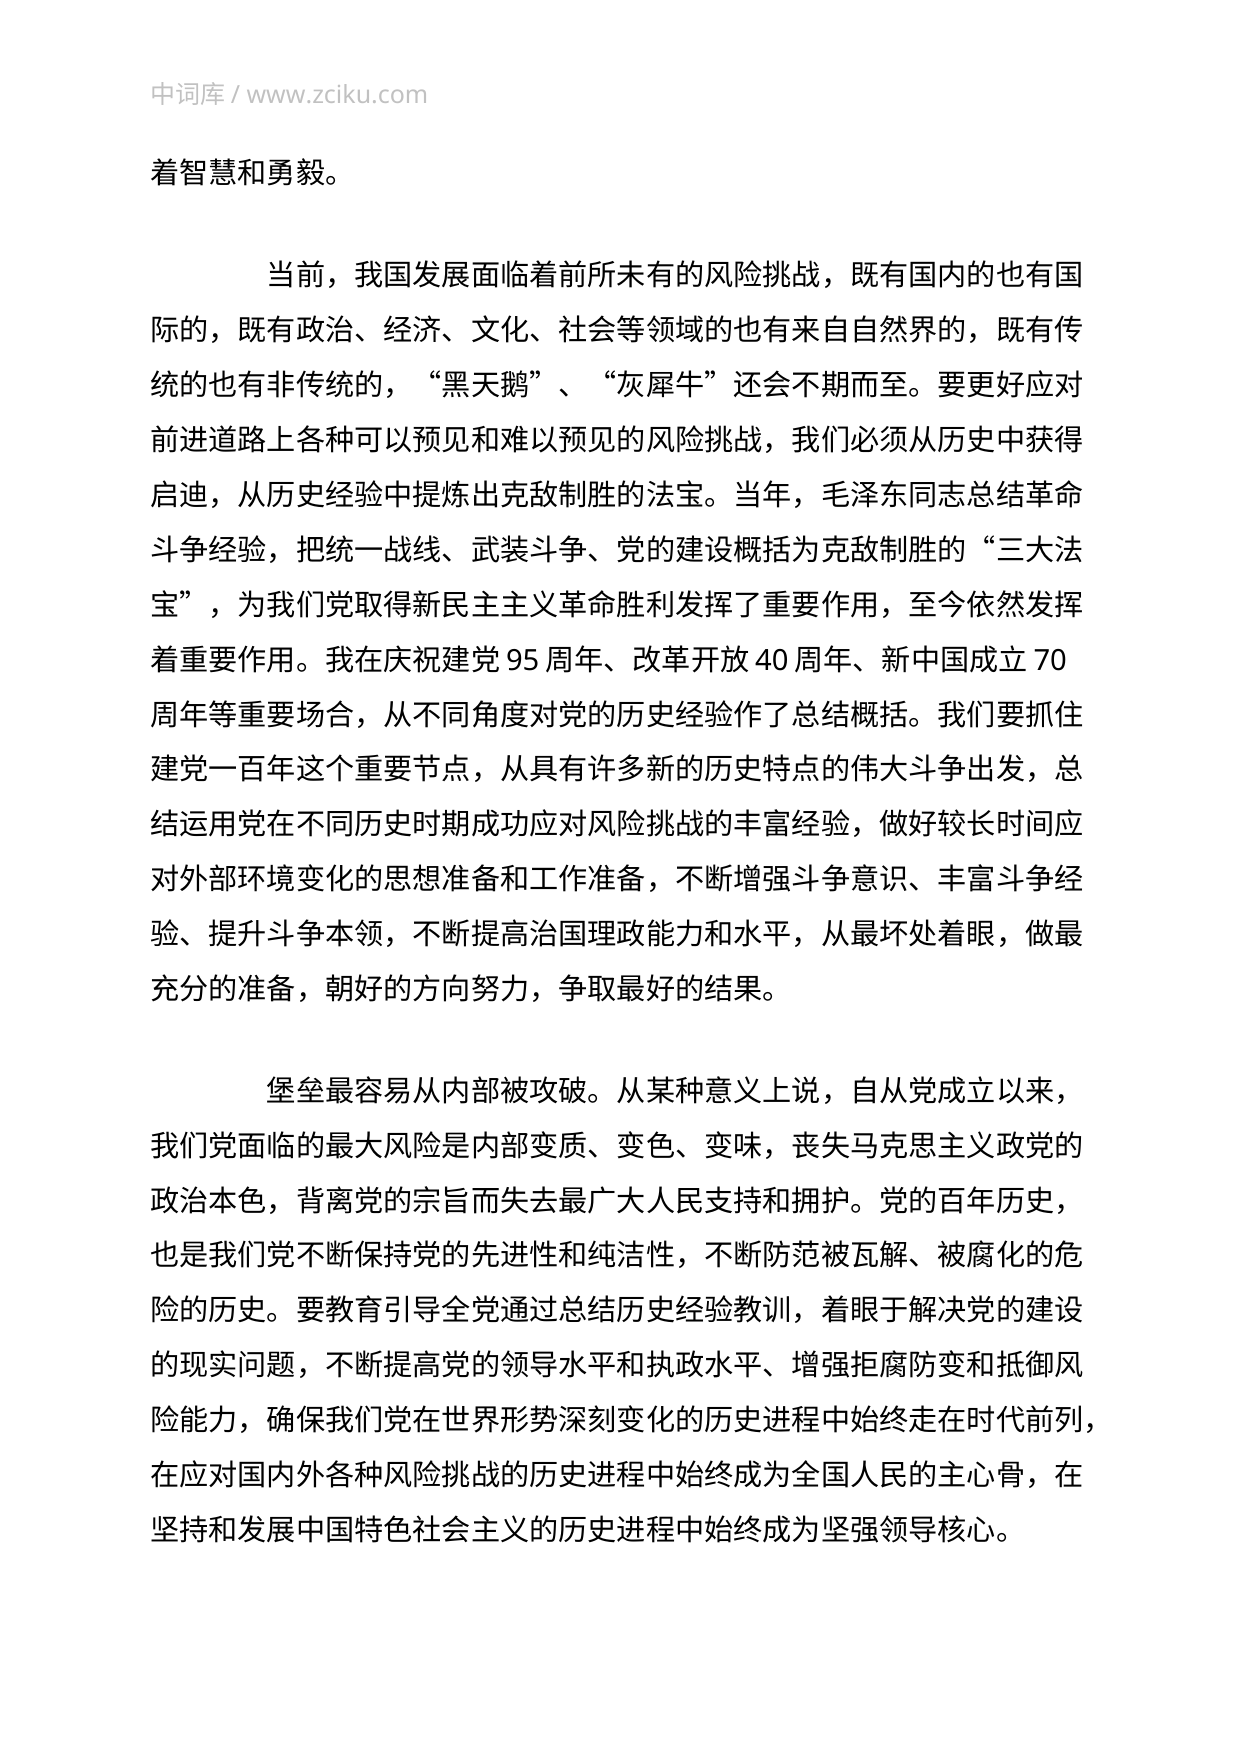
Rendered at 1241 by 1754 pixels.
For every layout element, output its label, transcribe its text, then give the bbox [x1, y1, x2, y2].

text 当前，我国发展面临着前所未有的风险挑战，既有国内的也有国际的，既有政治、经济、文化、社会等领域的也有来自自然界的，既有传统的也有非传统的，“黑天鹅”、“灰犀牛”还会不期而至。要更好应对前进道路上各种可以预见和难以预见的风险挑战，我们必须从历史中获得启迪，从历史经验中提炼出克敌制胜的法宝。当年，毛泽东同志总结革命斗争经验，把统一战线、武装斗争、党的建设概括为克敌制胜的“三大法宝”，为我们党取得新民主主义革命胜利发挥了重要作用，至今依然发挥着重要作用。我在庆祝建党95周年、改革开放40周年、新中国成立70周年等重要场合，从不同角度对党的历史经验作了总结概括。我们要抓住建党一百年这个重要节点，从具有许多新的历史特点的伟大斗争出发，总结运用党在不同历史时期成功应对风险挑战的丰富经验，做好较长时间应对外部环境变化的思想准备和工作准备，不断增强斗争意识、丰富斗争经验、提升斗争本领，不断提高治国理政能力和水平，从最坏处着眼，做最充分的准备，朝好的方向努力，争取最好的结果。 [150, 252, 1090, 1008]
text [150, 150, 1090, 192]
text 堡垒最容易从内部被攻破。从某种意义上说，自从党成立以来，我们党面临的最大风险是内部变质、变色、变味，丧失马克思主义政党的政治本色，背离党的宗旨而失去最广大人民支持和拥护。党的百年历史，也是我们党不断保持党的先进性和纯洁性，不断防范被瓦解、被腐化的危险的历史。要教育引导全党通过总结历史经验教训，着眼于解决党的建设的现实问题，不断提高党的领导水平和执政水平、增强拒腐防变和抵御风险能力，确保我们党在世界形势深刻变化的历史进程中始终走在时代前列，在应对国内外各种风险挑战的历史进程中始终成为全国人民的主心骨，在坚持和发展中国特色社会主义的历史进程中始终成为坚强领导核心。 [150, 1067, 1090, 1549]
